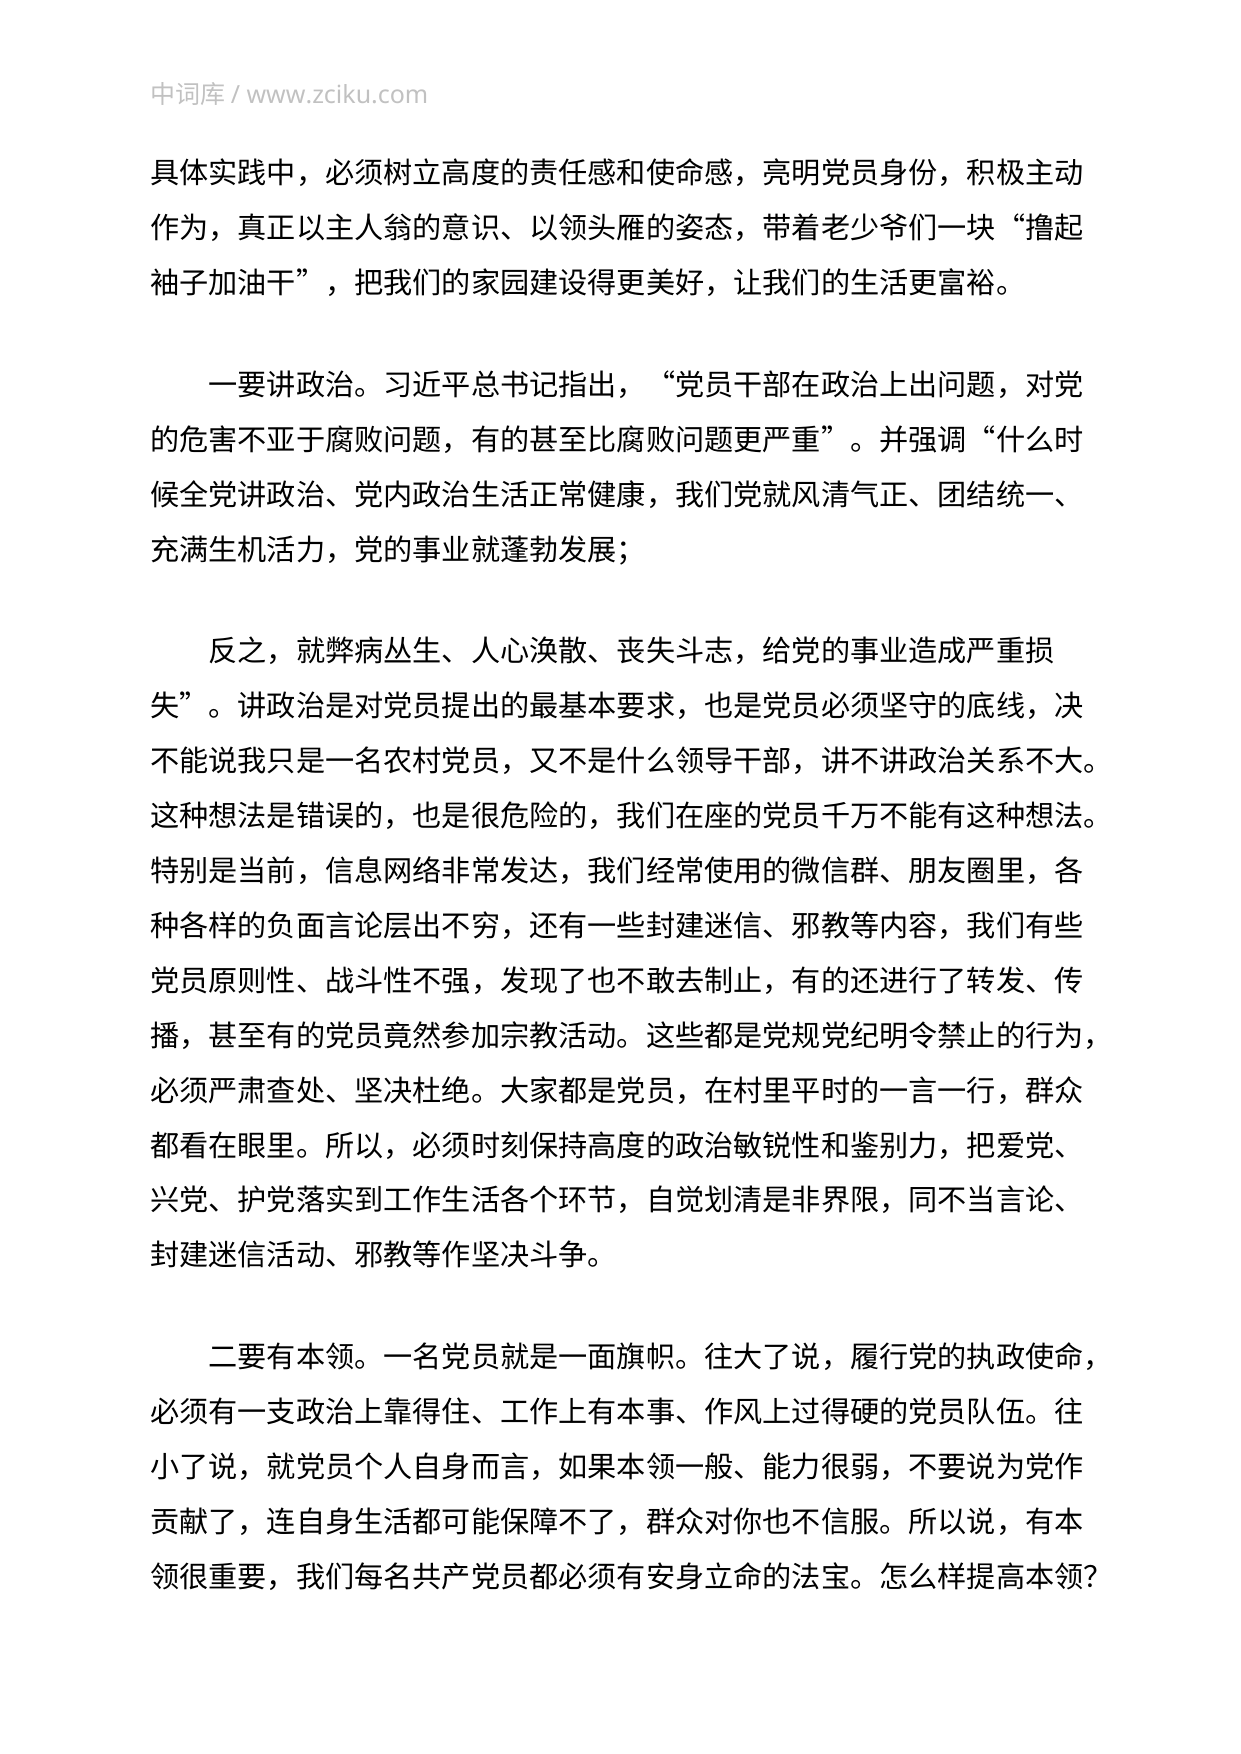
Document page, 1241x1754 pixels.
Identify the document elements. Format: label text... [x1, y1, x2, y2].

text 一要讲政治。习近平总书记指出，“党员干部在政治上出问题，对党的危害不亚于腐败问题，有的甚至比腐败问题更严重”。并强调“什么时候全党讲政治、党内政治生活正常健康，我们党就风清气正、团结统一、充满生机活力，党的事业就蓬勃发展； [150, 362, 1090, 568]
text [150, 150, 1090, 302]
text 反之，就弊病丛生、人心涣散、丧失斗志，给党的事业造成严重损失”。讲政治是对党员提出的最基本要求，也是党员必须坚守的底线，决不能说我只是一名农村党员，又不是什么领导干部，讲不讲政治关系不大。这种想法是错误的，也是很危险的，我们在座的党员千万不能有这种想法。特别是当前，信息网络非常发达，我们经常使用的微信群、朋友圈里，各种各样的负面言论层出不穷，还有一些封建迷信、邪教等内容，我们有些党员原则性、战斗性不强，发现了也不敢去制止，有的还进行了转发、传播，甚至有的党员竟然参加宗教活动。这些都是党规党纪明令禁止的行为，必须严肃查处、坚决杜绝。大家都是党员，在村里平时的一言一行，群众都看在眼里。所以，必须时刻保持高度的政治敏锐性和鉴别力，把爱党、兴党、护党落实到工作生活各个环节，自觉划清是非界限，同不当言论、封建迷信活动、邪教等作坚决斗争。 [150, 628, 1090, 1274]
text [150, 1334, 1090, 1596]
